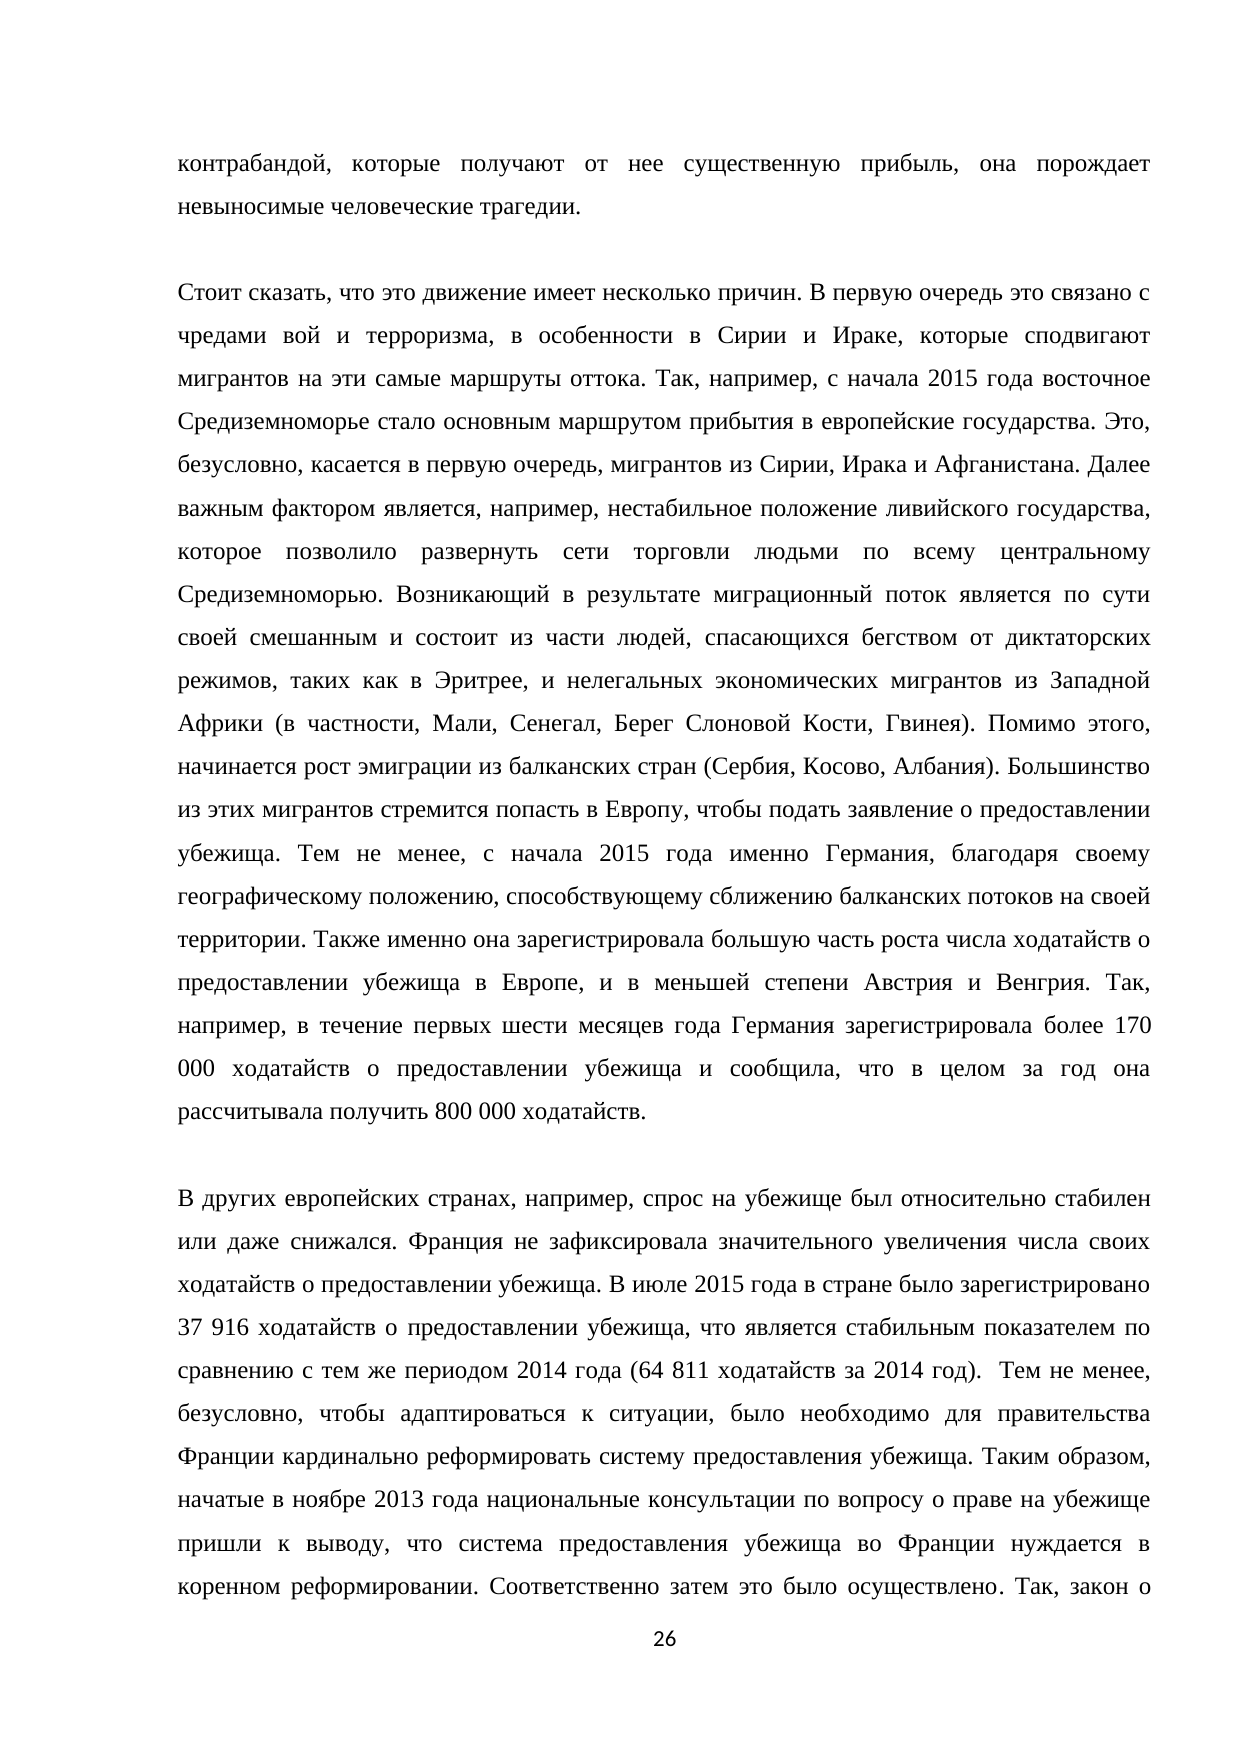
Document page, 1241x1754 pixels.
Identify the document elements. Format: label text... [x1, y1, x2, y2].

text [177, 148, 1152, 219]
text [177, 1183, 1152, 1599]
text Стоит сказать, что это движение имеет несколько причин. В первую очередь это связано с чредами вой и терроризма, в особенности в Сирии и Ираке, которые сподвигают мигрантов на эти самые маршруты оттока. Так, например, с начала 2015 года восточное Средиземноморье стало основным маршрутом прибытия в европейские государства. Это, безусловно, касается в первую очередь, мигрантов из Сирии, Ирака и Афганистана. Далее важным фактором является, например, нестабильное положение ливийского государства, которое позволило развернуть сети торговли людьми по всему центральному Средиземноморью. Возникающий в результате миграционный поток является по сути своей смешанным и состоит из части людей, спасающихся бегством от диктаторских режимов, таких как в Эритрее, и нелегальных экономических мигрантов из Западной Африки (в частности, Мали, Сенегал, Берег Слоновой Кости, Гвинея). Помимо этого, начинается рост эмиграции из балканских стран (Сербия, Косово, Албания). Большинство из этих мигрантов стремится попасть в Европу, чтобы подать заявление о предоставлении убежища. Тем не менее, с начала 2015 года именно Германия, благодаря своему географическому положению, способствующему сближению балканских потоков на своей территории. Также именно она зарегистрировала большую часть роста числа ходатайств о предоставлении убежища в Европе, и в меньшей степени Австрия и Венгрия. Так, например, в течение первых шести месяцев года Германия зарегистрировала более 170 000 ходатайств о предоставлении убежища и сообщила, что в целом за год она рассчитывала получить 800 000 ходатайств. [177, 277, 1152, 1125]
